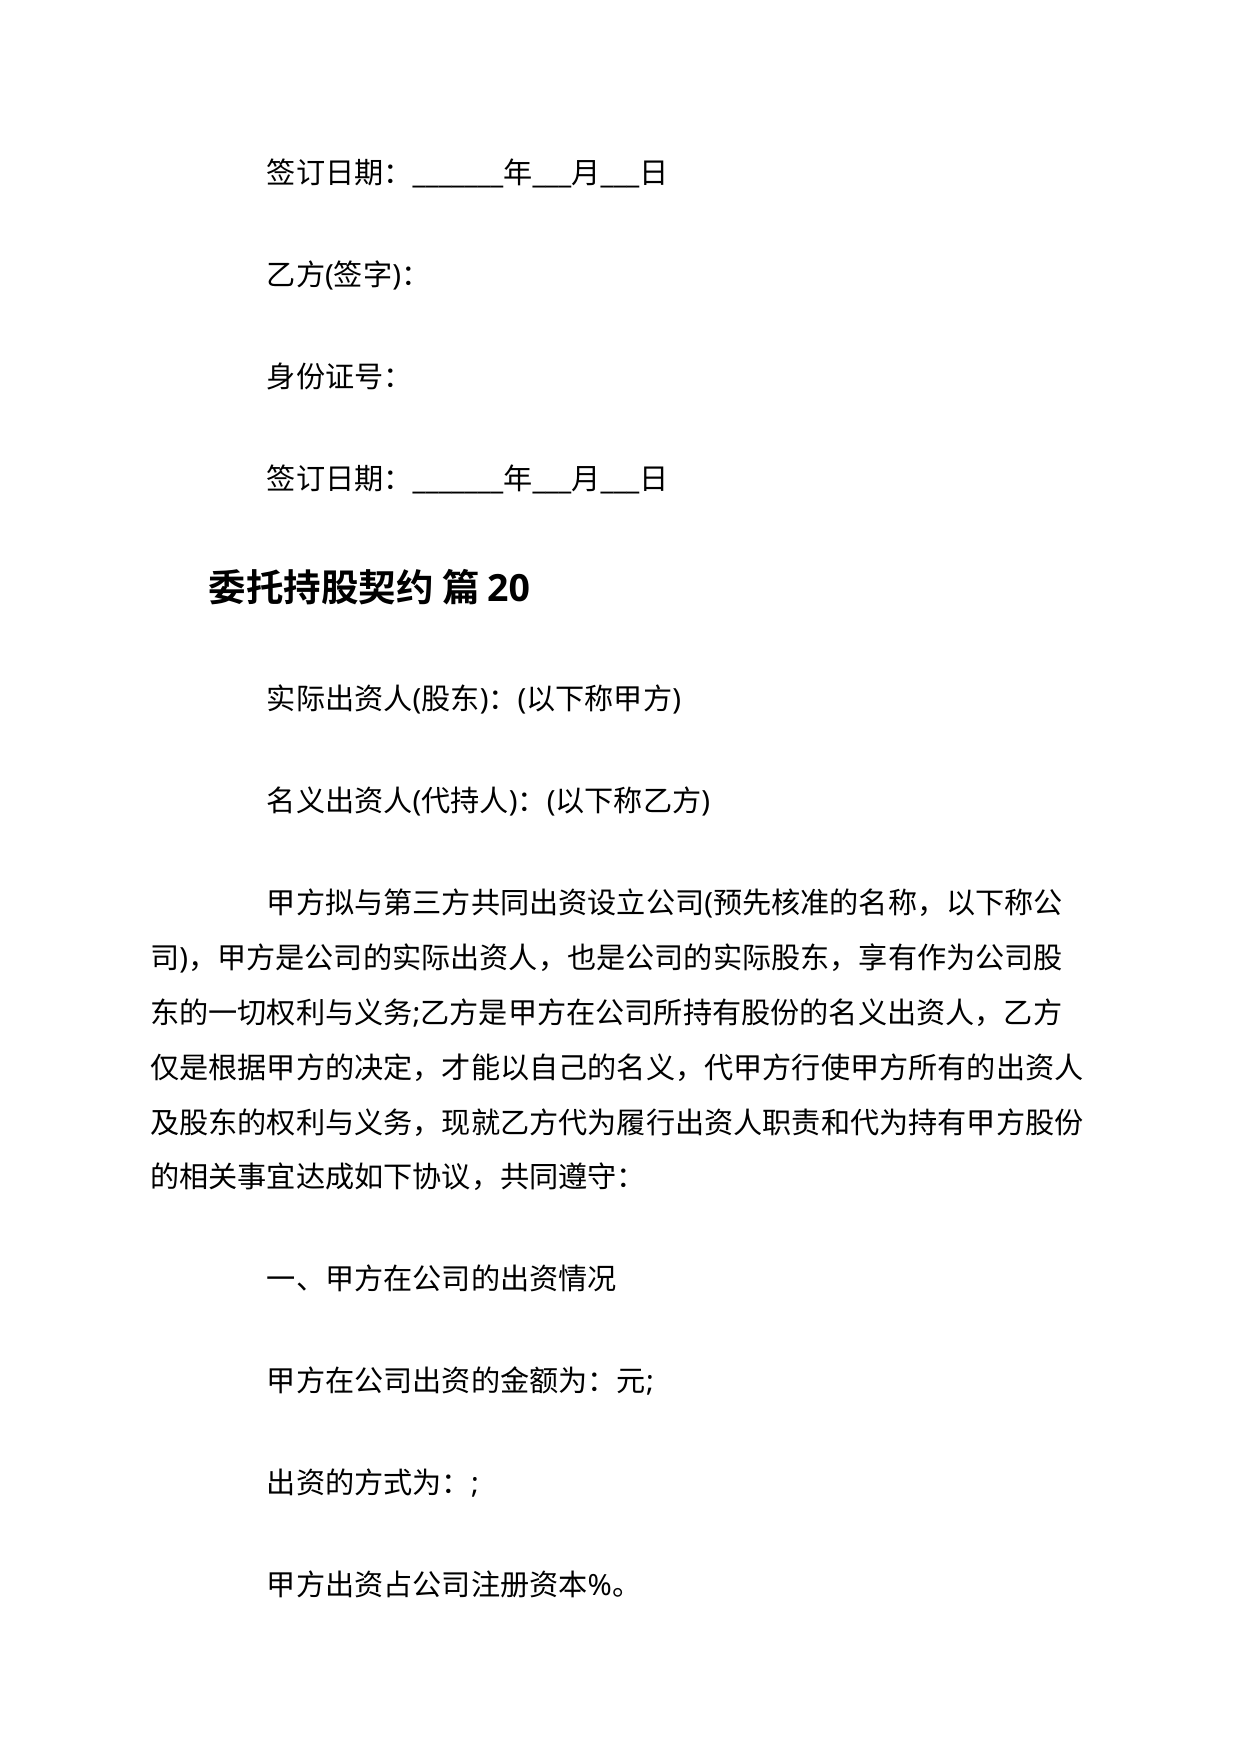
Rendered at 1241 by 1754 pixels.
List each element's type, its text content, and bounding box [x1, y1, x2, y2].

text 一、甲方在公司的出资情况 [150, 1256, 1090, 1298]
text 乙方(签字)： [150, 252, 1090, 294]
text 身份证号： [150, 354, 1090, 396]
text 名义出资人(代持人)：(以下称乙方) [150, 777, 1090, 820]
text 甲方拟与第三方共同出资设立公司(预先核准的名称，以下称公司)，甲方是公司的实际出资人，也是公司的实际股东，享有作为公司股东的一切权利与义务;乙方是甲方在公司所持有股份的名义出资人，乙方仅是根据甲方的决定，才能以自己的名义，代甲方行使甲方所有的出资人及股东的权利与义务，现就乙方代为履行出资人职责和代为持有甲方股份的相关事宜达成如下协议，共同遵守： [150, 879, 1090, 1196]
text 出资的方式为：; [150, 1459, 1090, 1502]
text 签订日期：_______年___月___日 [150, 150, 1090, 192]
text 签订日期：_______年___月___日 [150, 456, 1090, 498]
text 实际出资人(股东)：(以下称甲方) [150, 675, 1090, 718]
text 委托持股契约 篇20 [150, 558, 1090, 612]
text 甲方出资占公司注册资本%。 [150, 1562, 1090, 1604]
text 甲方在公司出资的金额为：元; [150, 1358, 1090, 1400]
